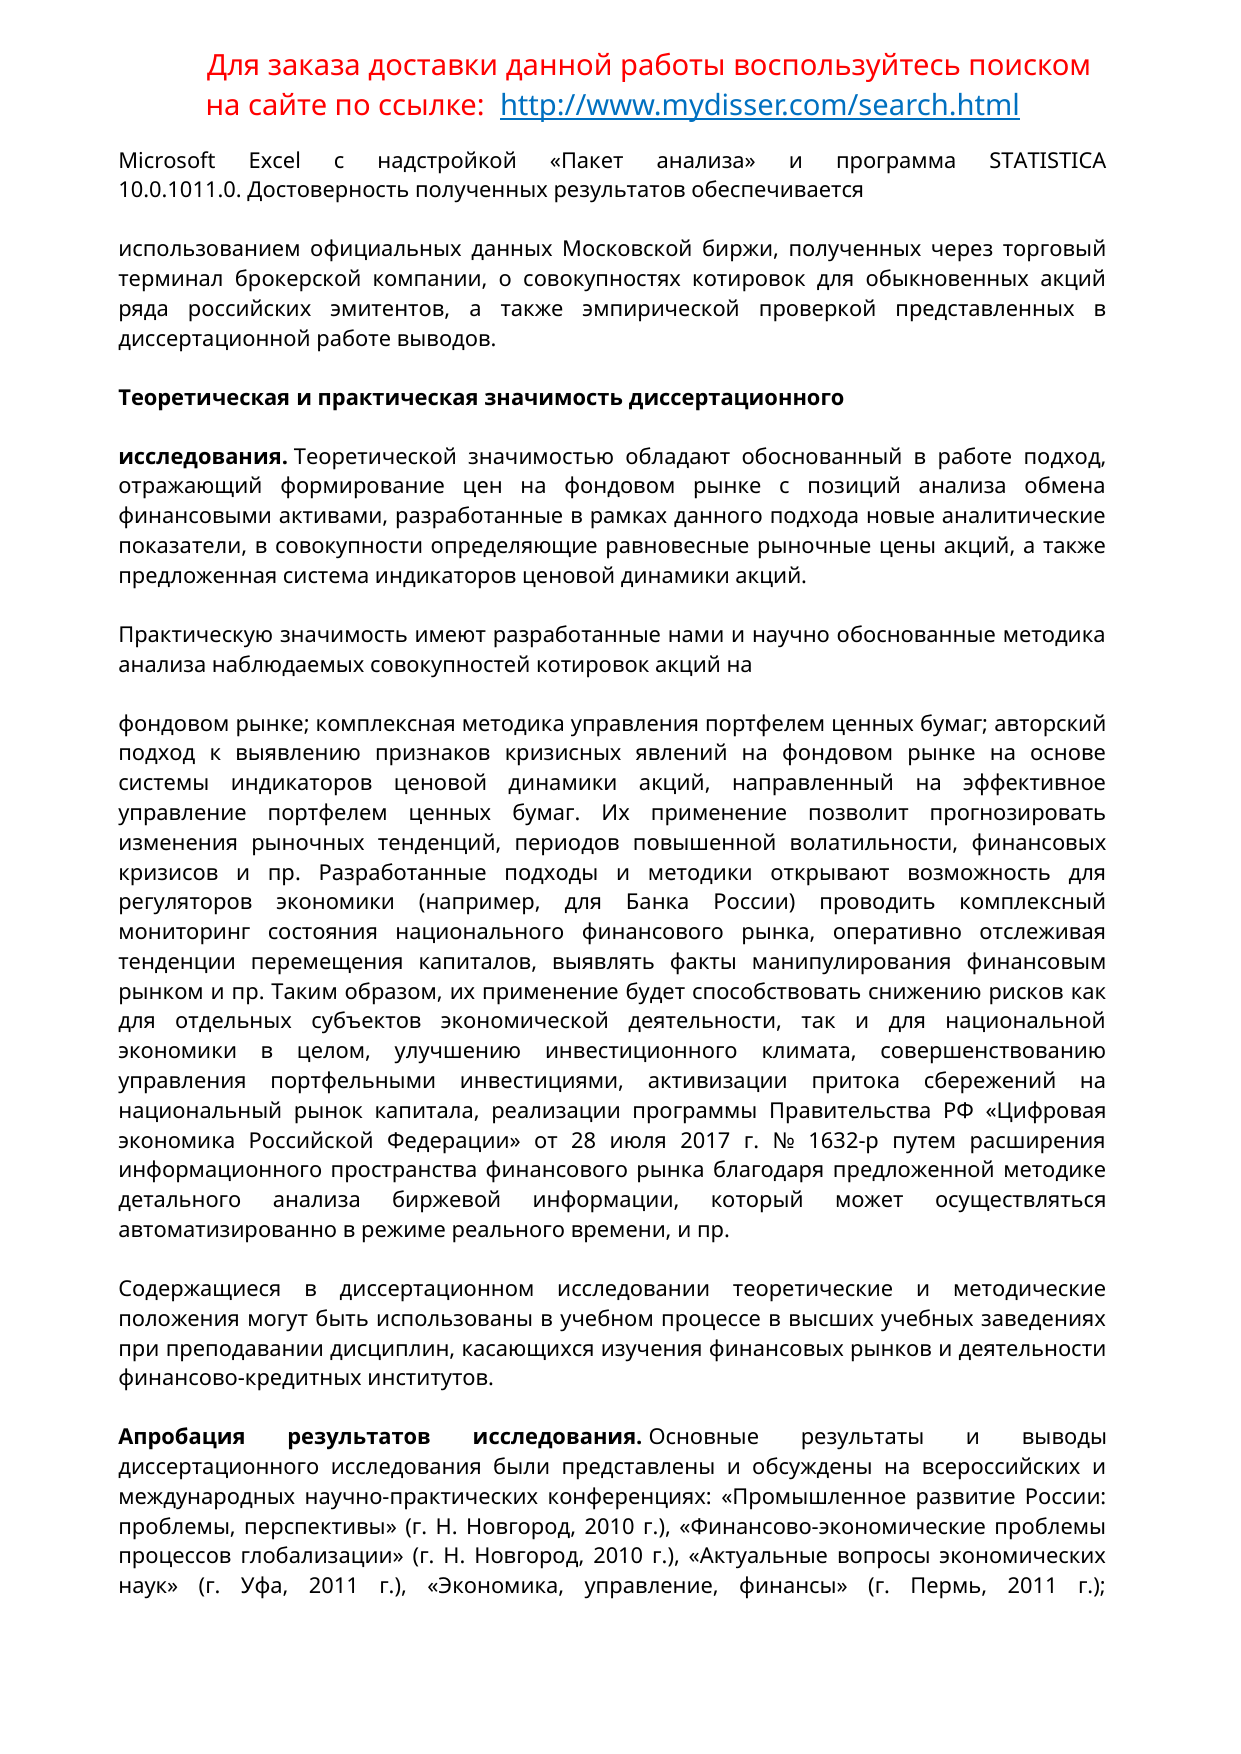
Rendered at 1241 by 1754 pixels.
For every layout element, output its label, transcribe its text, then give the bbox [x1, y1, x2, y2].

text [118, 1421, 1107, 1600]
text Содержащиеся в диссертационном исследовании теоретические и методические положения могут быть использованы в учебном процессе в высших учебных заведениях при преподавании дисциплин, касающихся изучения финансовых рынков и деятельности финансово-кредитных институтов. [118, 1273, 1107, 1392]
text Теоретическая и практическая значимость диссертационного [118, 382, 1107, 411]
text исследования. Теоретической значимостью обладают обоснованный в работе подход, отражающий формирование цен на фондовом рынке с позиций анализа обмена финансовыми активами, разработанные в рамках данного подхода новые аналитические показатели, в совокупности определяющие равновесные рыночные цены акций, а также предложенная система индикаторов ценовой динамики акций. [118, 441, 1107, 589]
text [118, 144, 1107, 204]
text фондовом рынке; комплексная методика управления портфелем ценных бумаг; авторский подход к выявлению признаков кризисных явлений на фондовом рынке на основе системы индикаторов ценовой динамики акций, направленный на эффективное управление портфелем ценных бумаг. Их применение позволит прогнозировать изменения рыночных тенденций, периодов повышенной волатильности, финансовых кризисов и пр. Разработанные подходы и методики открывают возможность для регуляторов экономики (например, для Банка России) проводить комплексный мониторинг состояния национального финансового рынка, оперативно отслеживая тенденции перемещения капиталов, выявлять факты манипулирования финансовым рынком и пр. Таким образом, их применение будет способствовать снижению рисков как для отдельных субъектов экономической деятельности, так и для национальной экономики в целом, улучшению инвестиционного климата, совершенствованию управления портфельными инвестициями, активизации притока сбережений на национальный рынок капитала, реализации программы Правительства РФ «Цифровая экономика Российской Федерации» от 28 июля 2017 г. № 1632-р путем расширения информационного пространства финансового рынка благодаря предложенной методике детального анализа биржевой информации, который может осуществляться автоматизированно в режиме реального времени, и пр. [118, 707, 1107, 1244]
text Практическую значимость имеют разработанные нами и научно обоснованные методика анализа наблюдаемых совокупностей котировок акций на [118, 619, 1107, 678]
text использованием официальных данных Московской биржи, полученных через торговый терминал брокерской компании, о совокупностях котировок для обыкновенных акций ряда российских эмитентов, а также эмпирической проверкой представленных в диссертационной работе выводов. [118, 233, 1107, 352]
